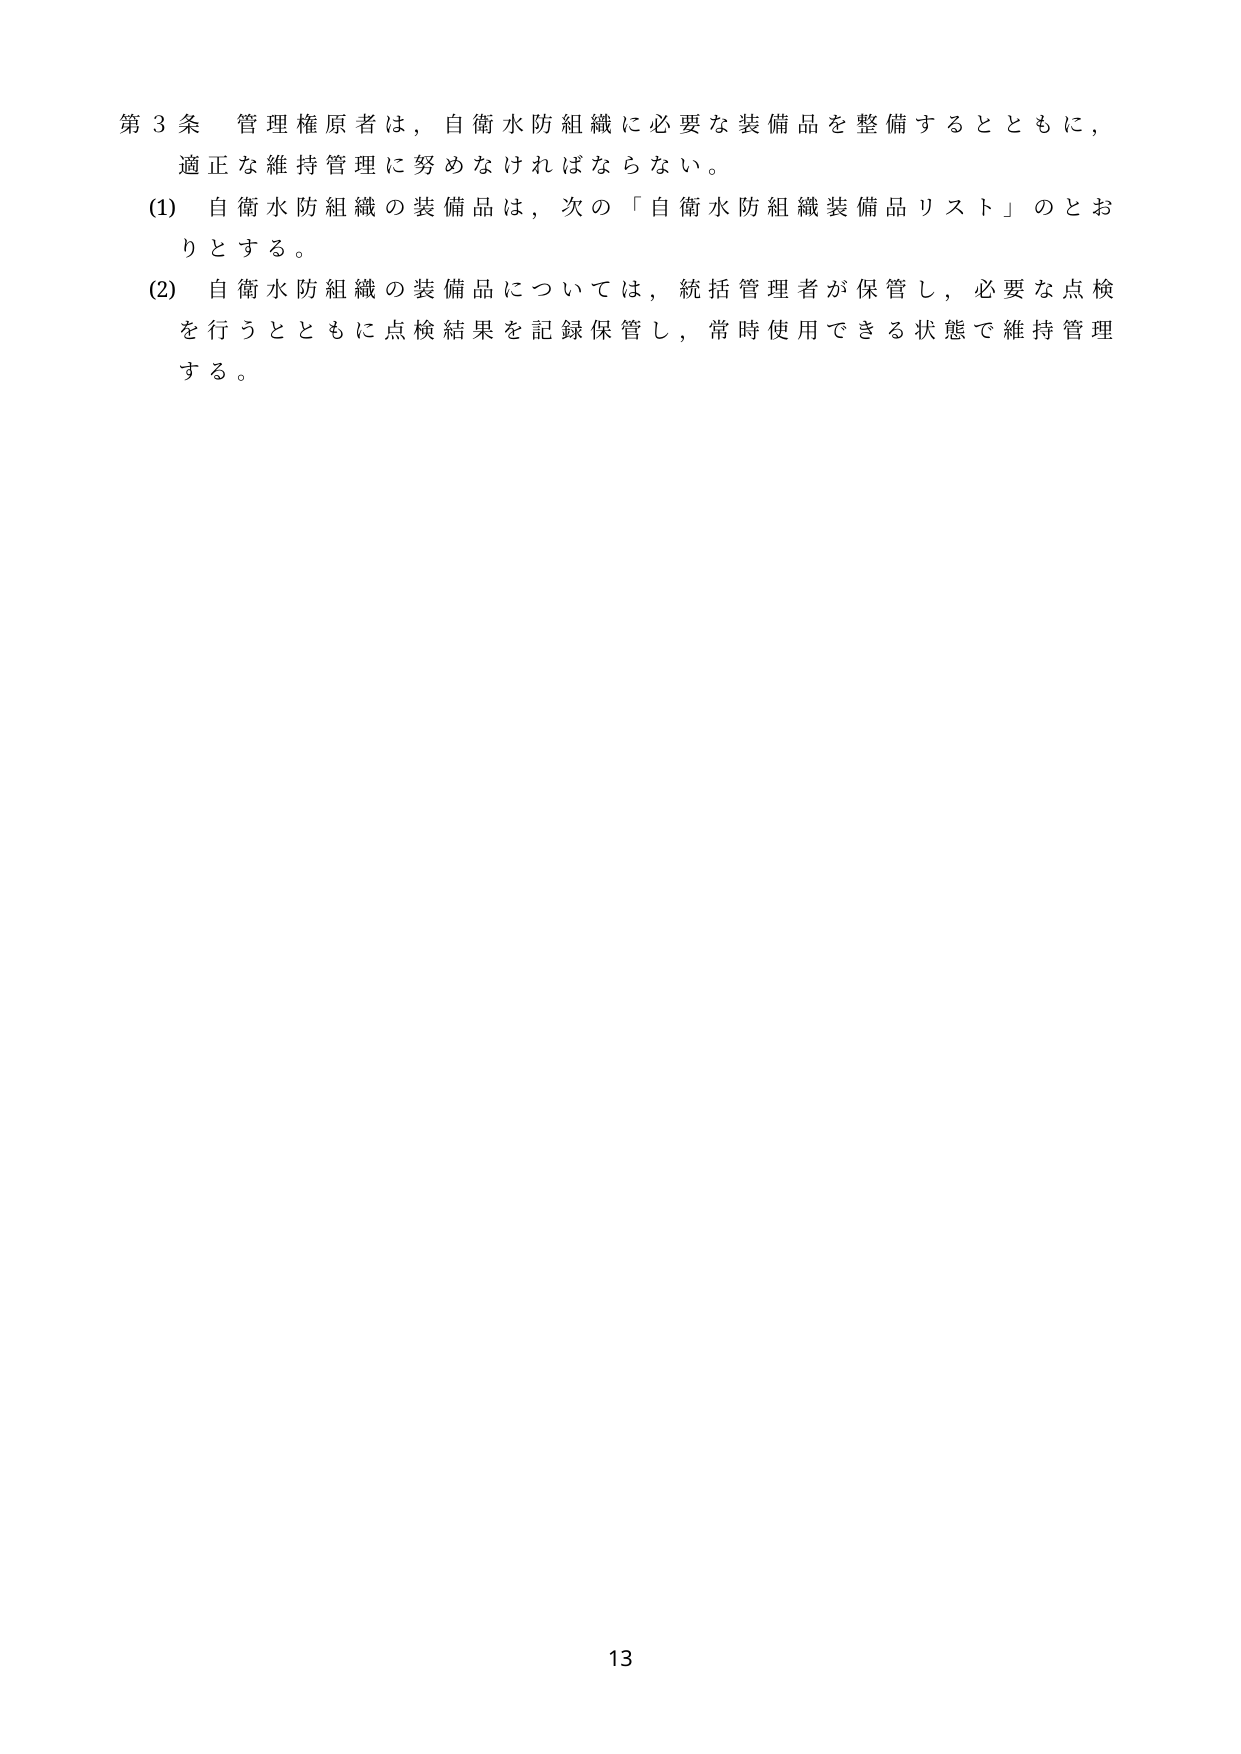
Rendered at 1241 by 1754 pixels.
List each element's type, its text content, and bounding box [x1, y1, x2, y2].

text (2) 自衛水防組織の装備品については，統括管理者が保管し，必要な点検を行うとともに点検結果を記録保管し，常時使用できる状態で維持管理する。 [119, 267, 1121, 390]
text (1) 自衛水防組織の装備品は，次の「自衛水防組織装備品リスト」のとおりとする。 [119, 185, 1121, 267]
text 第３条 管理権原者は，自衛水防組織に必要な装備品を整備するとともに，適正な維持管理に努めなければならない。 [119, 103, 1121, 185]
